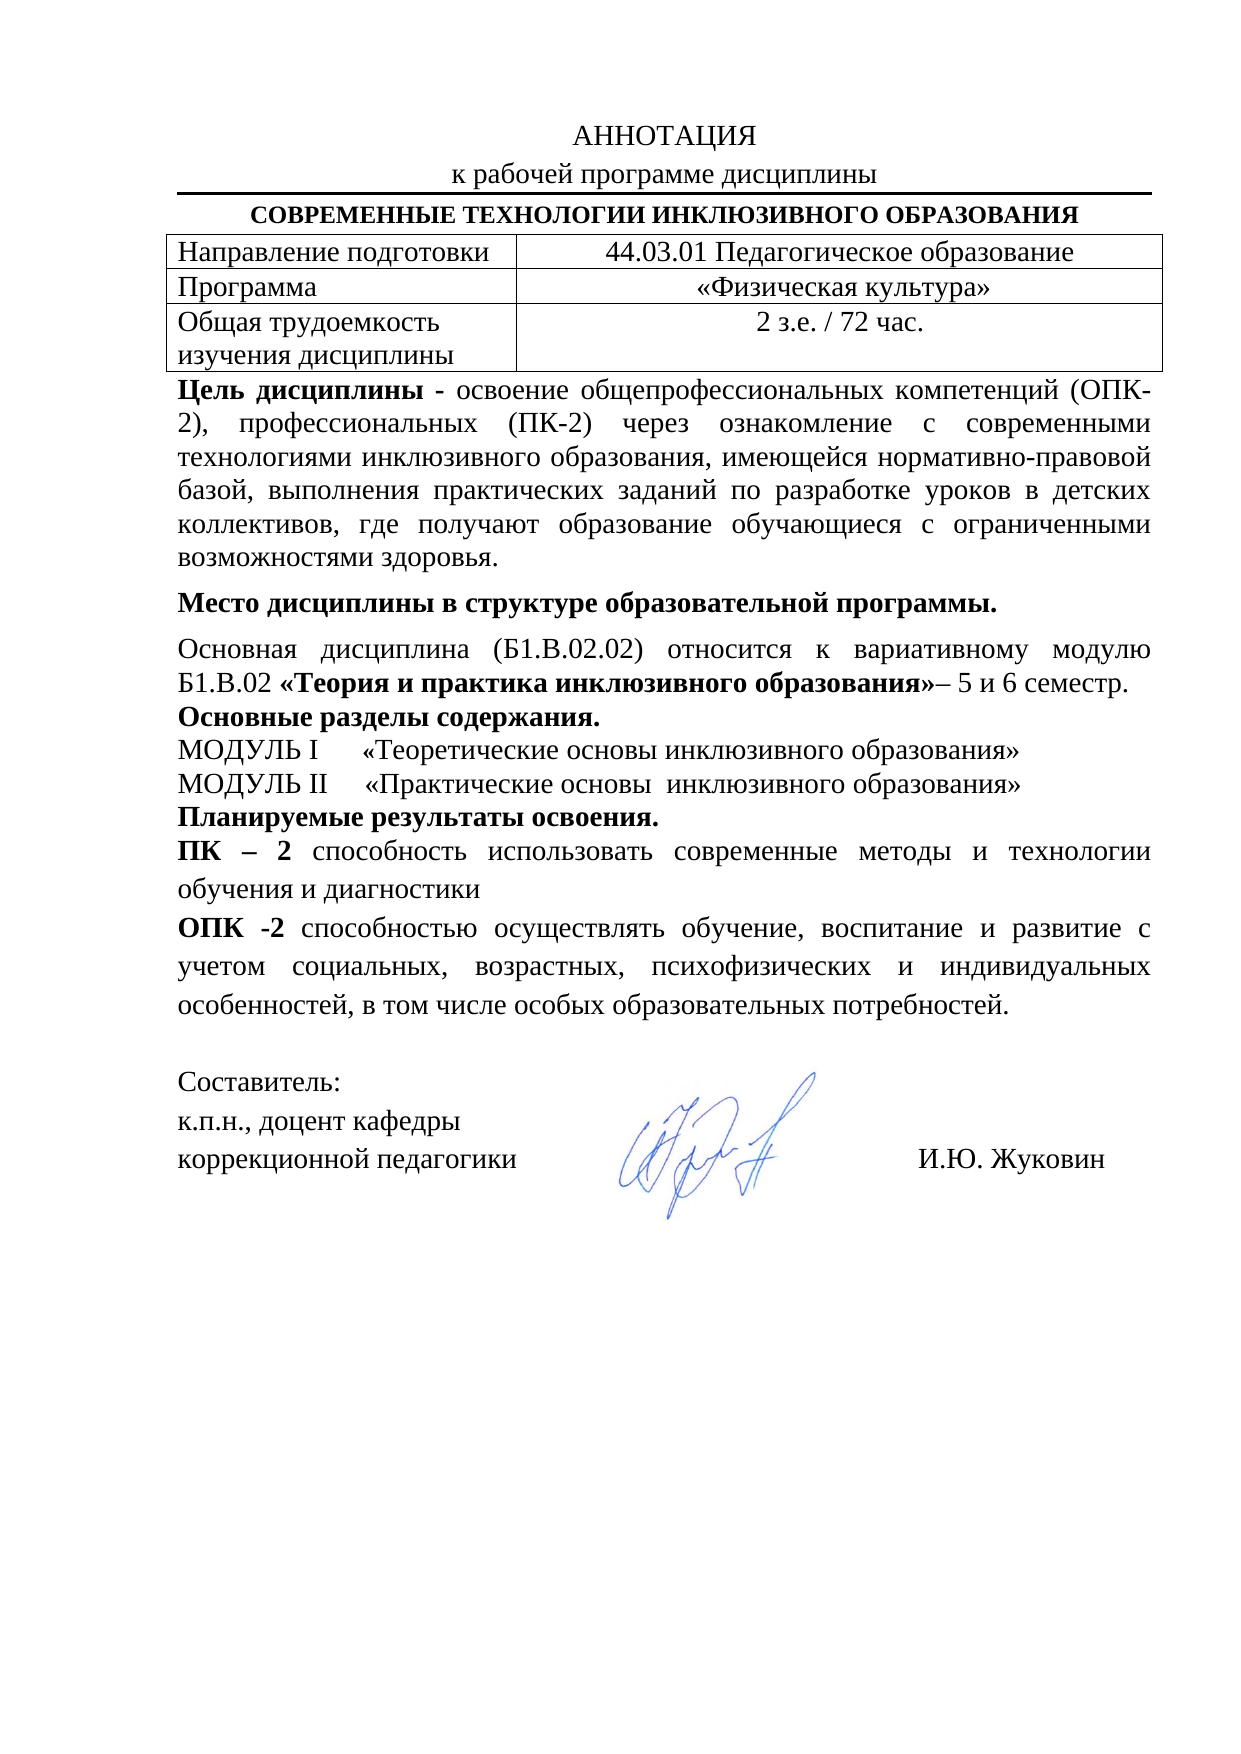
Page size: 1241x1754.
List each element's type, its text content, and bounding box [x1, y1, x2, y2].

table_cell Общая трудоемкость изучения дисциплины [167, 304, 516, 371]
text АННОТАЦИЯ [177, 118, 1152, 152]
text ОПК -2 способностью осуществлять обучение, воспитание и развитие с учетом социальных, возрастных, психофизических и индивидуальных особенностей, в том числе особых образовательных потребностей. [177, 910, 1152, 1021]
text Место дисциплины в структуре образовательной программы. [177, 586, 1152, 619]
text Модуль I «Теоретические основы инклюзивного образования» [177, 732, 1152, 766]
table_header 44.03.01 Педагогическое образование [517, 235, 1162, 268]
text Составитель: [177, 1064, 1152, 1098]
picture [616, 1175, 818, 1224]
text ПК – 2 способность использовать современные методы и технологии обучения и диагностики [177, 833, 1152, 905]
picture [616, 1136, 818, 1141]
text Основные разделы содержания. [177, 699, 1152, 732]
table_cell «Физическая культура» [517, 269, 1162, 303]
text СОВРЕМЕННЫЕ ТЕХНОЛОГИИ ИНКЛЮЗИВНОГО ОБРАЗОВАНИЯ [177, 200, 1152, 229]
text Цель дисциплины - освоение общепрофессиональных компетенций (ОПК-2), профессиональных (ПК-2) через ознакомление с современными технологиями инклюзивного образования, имеющейся нормативно-правовой базой, выполнения практических заданий по разработке уроков в детских коллективов, где получают образование обучающиеся с ограниченными возможностями здоровья. [177, 372, 1152, 573]
table_cell Программа [167, 269, 516, 303]
text к.п.н., доцент кафедры [177, 1103, 1152, 1136]
table_header Направление подготовки [167, 235, 516, 268]
text Планируемые результаты освоения. [177, 799, 1152, 833]
table_cell 2 з.е. / 72 час. [517, 304, 1162, 371]
picture [616, 1098, 818, 1103]
text к рабочей программе дисциплины [177, 157, 1152, 192]
text Основная дисциплина (Б1.В.02.02) относится к вариативному модулю Б1.В.02 «Теория и практика инклюзивного образования»– 5 и 6 семестр. [177, 632, 1152, 699]
text коррекционной педагогики И.Ю. Жуковин [177, 1141, 1152, 1175]
text Модуль II «Практические основы инклюзивного образования» [177, 766, 1152, 799]
